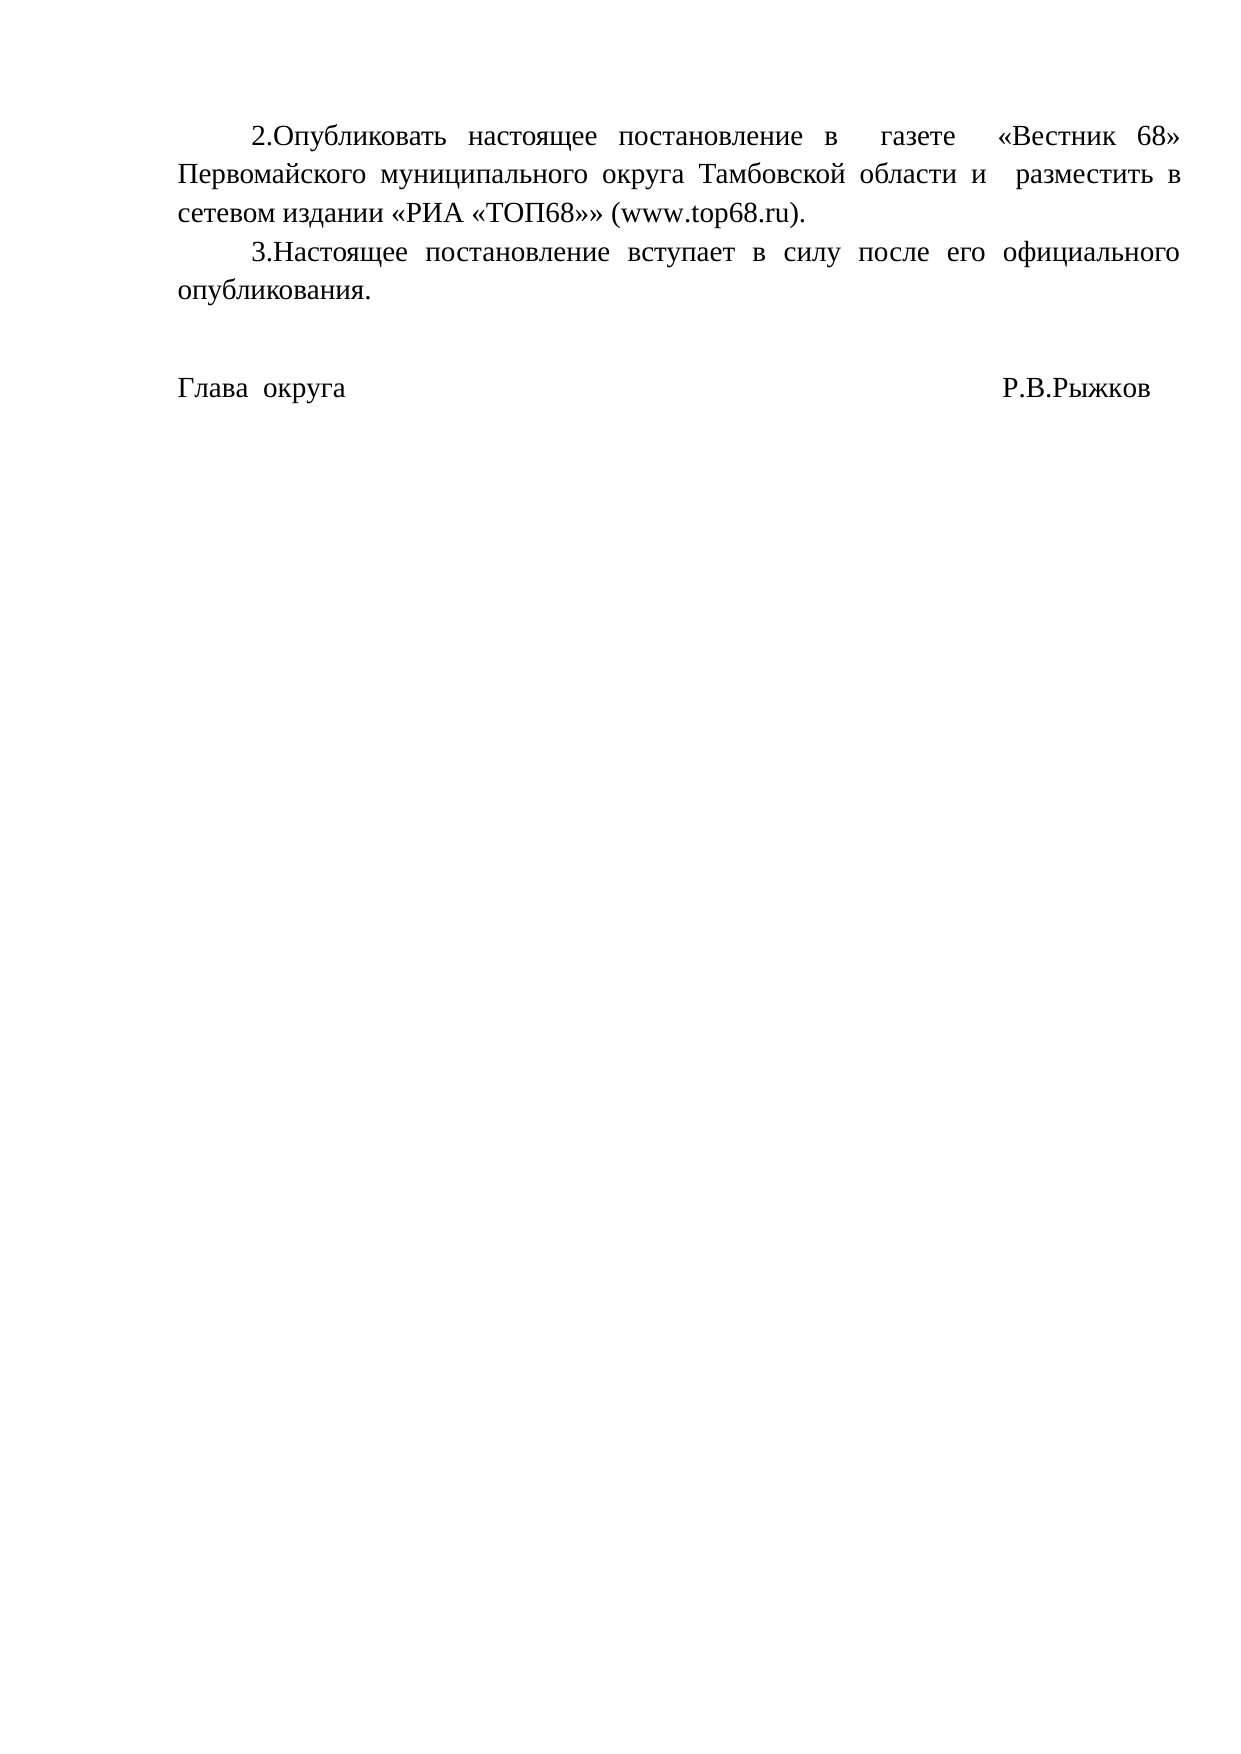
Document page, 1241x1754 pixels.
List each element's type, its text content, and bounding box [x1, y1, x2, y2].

text 3.Настоящее постановление вступает в силу после его официального опубликования. [177, 234, 1181, 306]
text Глава округа Р.В.Рыжков [177, 370, 1181, 404]
text 2.Опубликовать настоящее постановление в газете «Вестник 68» Первомайского муниципального округа Тамбовской области и разместить в сетевом издании «РИА «ТОП68»» (www.top68.ru). [177, 118, 1181, 229]
